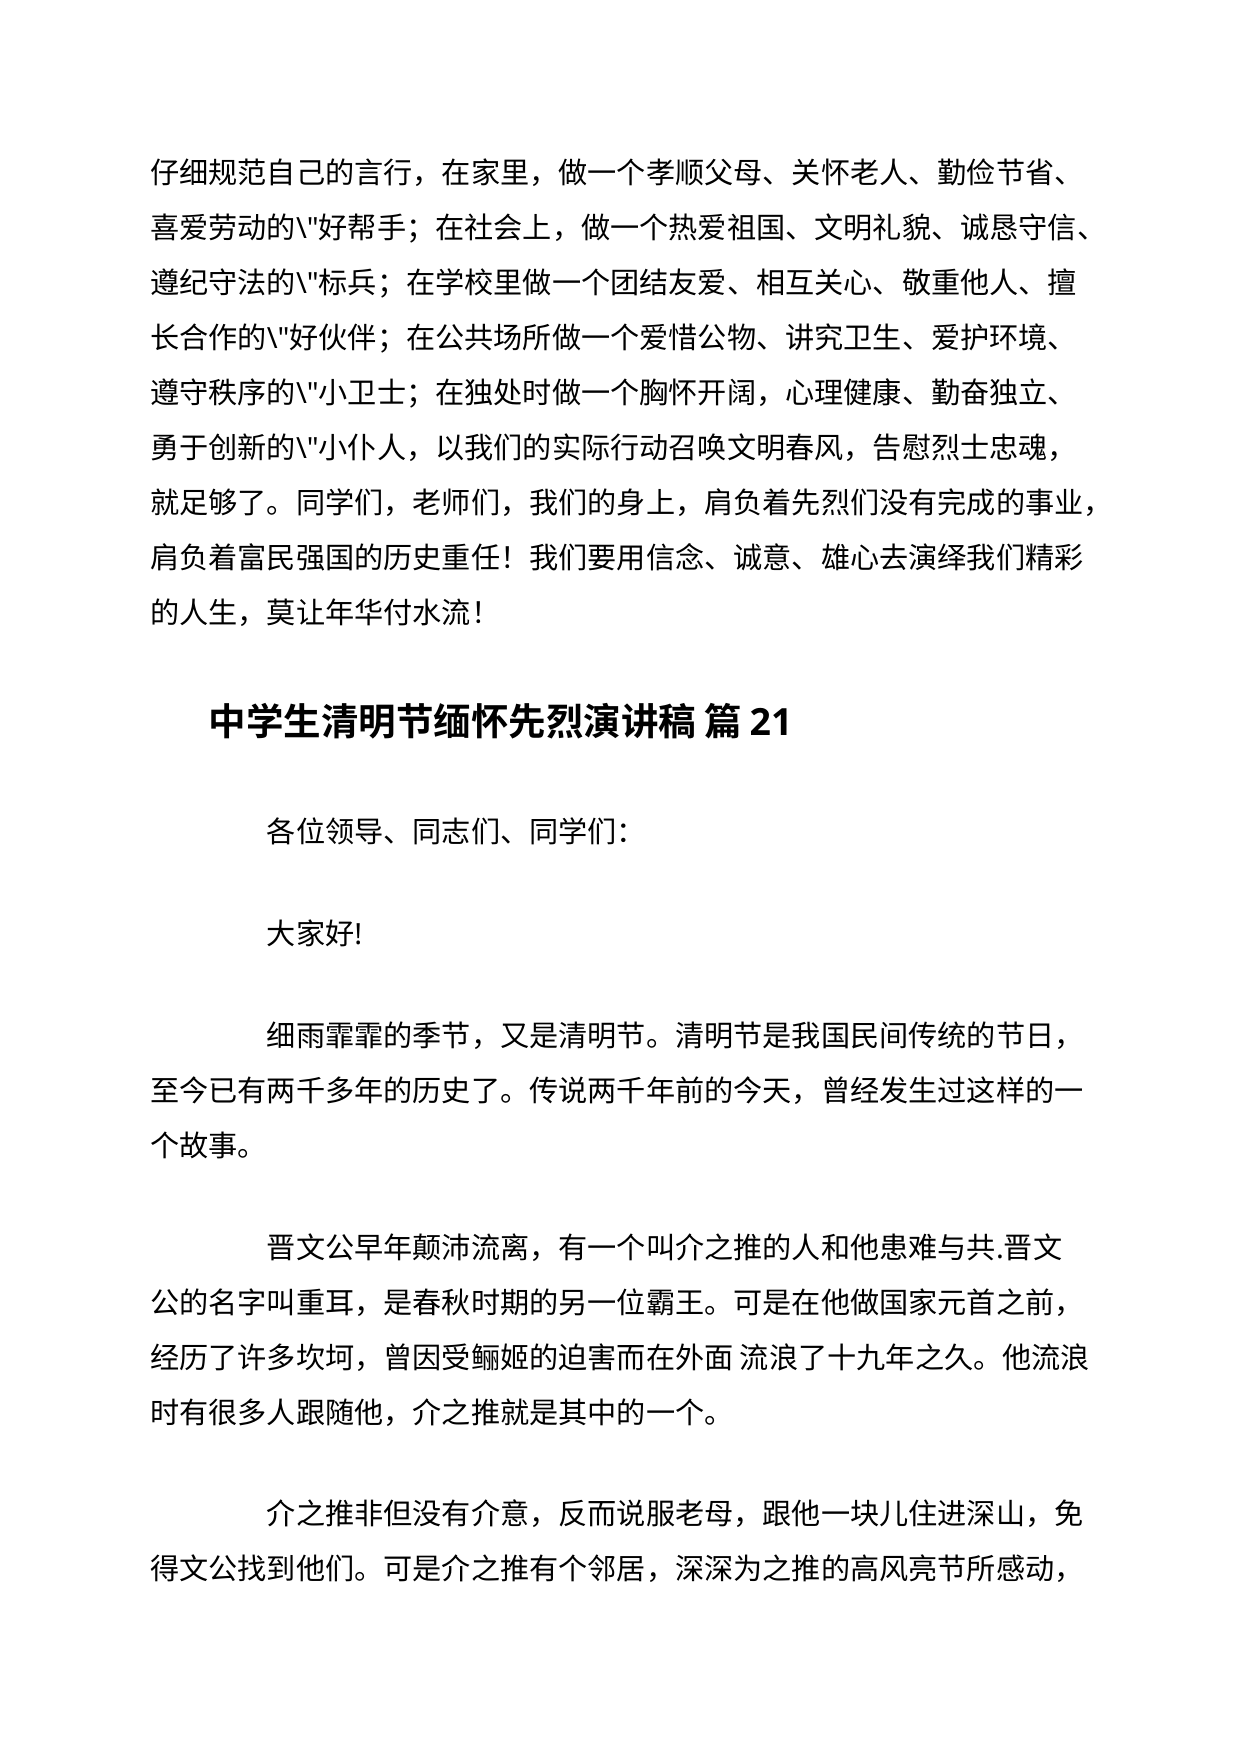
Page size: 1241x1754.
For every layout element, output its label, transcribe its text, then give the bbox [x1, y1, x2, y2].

text 中学生清明节缅怀先烈演讲稿 篇21 [150, 691, 1090, 746]
text 大家好! [150, 911, 1090, 953]
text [150, 150, 1090, 632]
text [150, 1491, 1090, 1588]
text 各位领导、同志们、同学们： [150, 809, 1090, 851]
text 晋文公早年颠沛流离，有一个叫介之推的人和他患难与共.晋文公的名字叫重耳，是春秋时期的另一位霸王。可是在他做国家元首之前，经历了许多坎坷，曾因受鲡姬的迫害而在外面 流浪了十九年之久。他流浪时有很多人跟随他，介之推就是其中的一个。 [150, 1224, 1090, 1431]
text 细雨霏霏的季节，又是清明节。清明节是我国民间传统的节日，至今已有两千多年的历史了。传说两千年前的今天，曾经发生过这样的一个故事。 [150, 1013, 1090, 1165]
